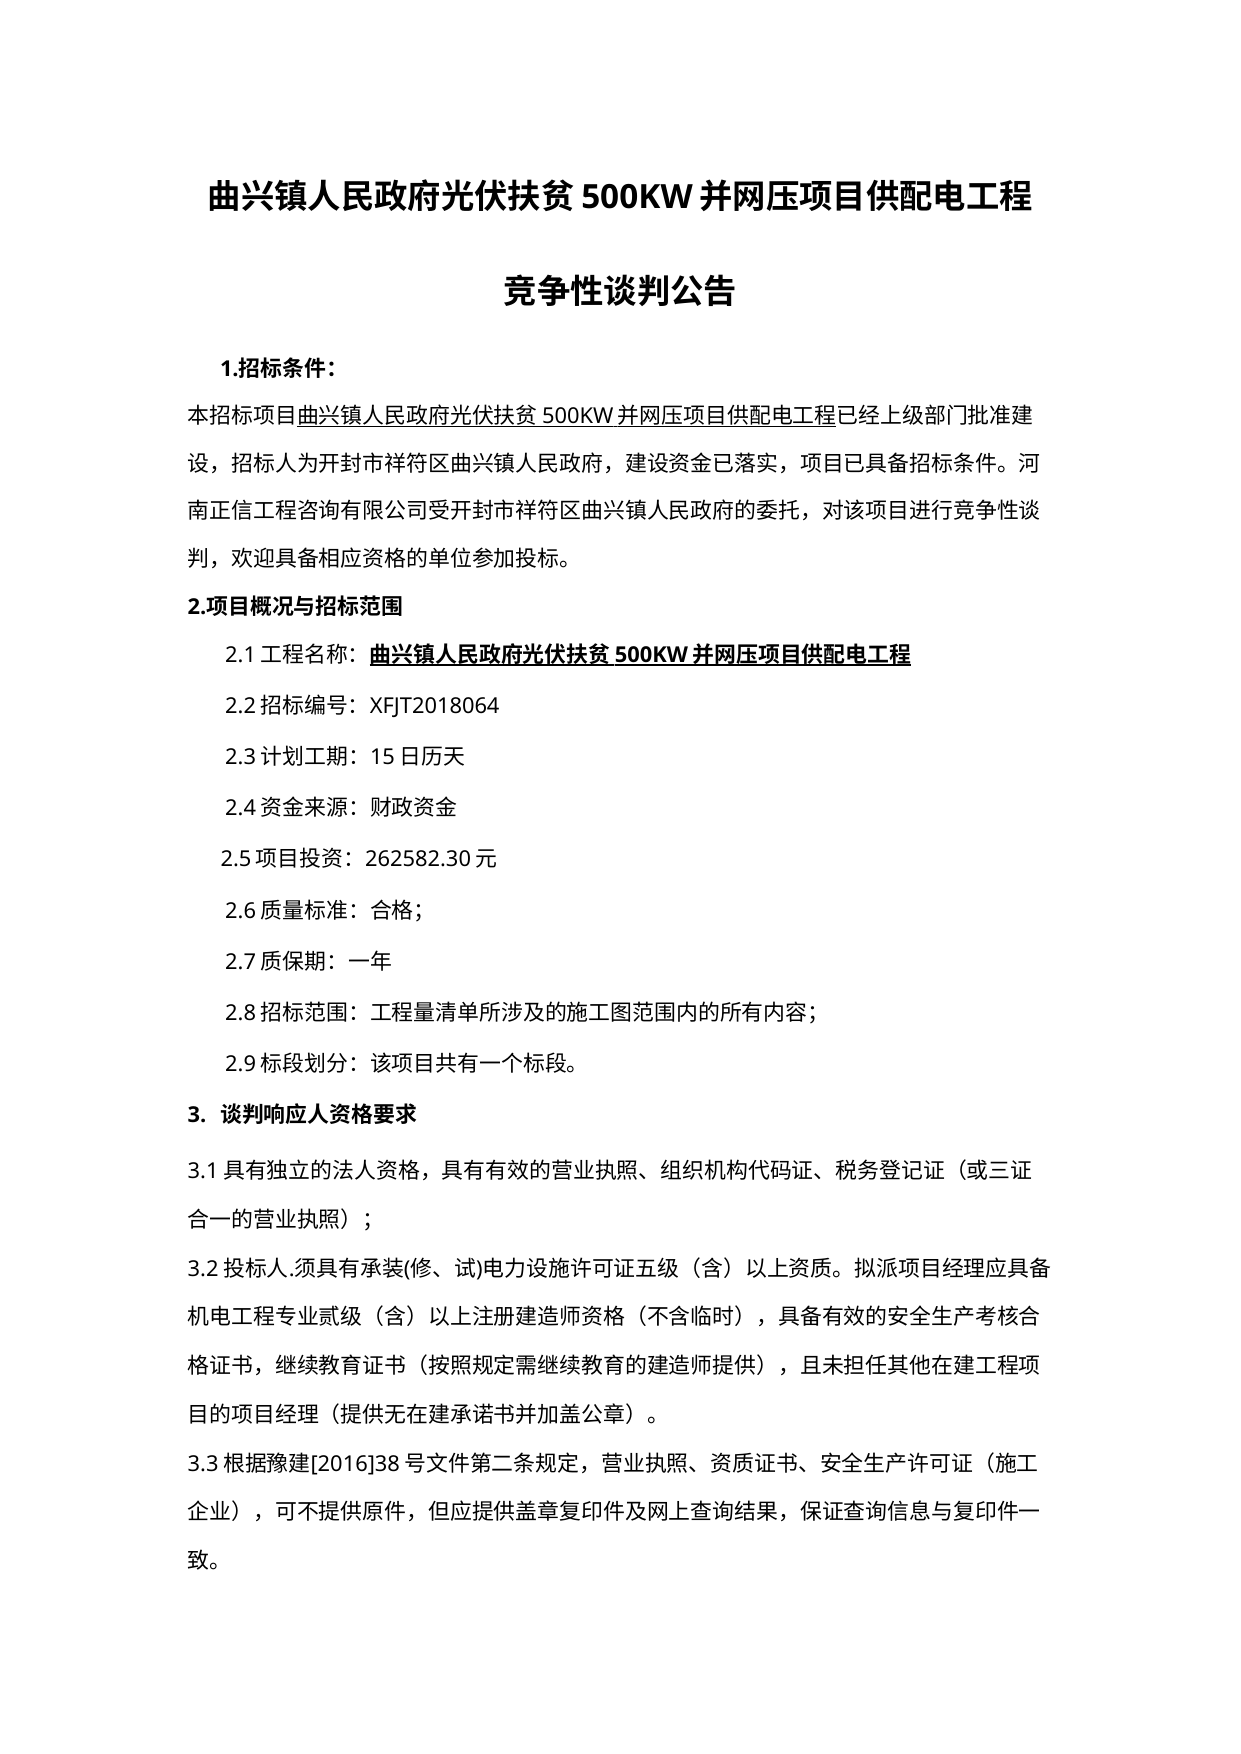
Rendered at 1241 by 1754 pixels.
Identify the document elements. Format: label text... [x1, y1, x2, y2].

text 2.9标段划分：该项目共有一个标段。 [187, 1046, 1053, 1078]
text 2.7质保期：一年 [187, 944, 1053, 976]
text 2.1工程名称：曲兴镇人民政府光伏扶贫500KW并网压项目供配电工程 [225, 637, 1053, 669]
text 2.5项目投资：262582.30元 [187, 841, 1053, 873]
text 曲兴镇人民政府光伏扶贫500KW并网压项目供配电工程 [187, 162, 1053, 227]
text 2.项目概况与招标范围 [187, 588, 1053, 621]
text 2.6质量标准：合格； [187, 893, 1053, 924]
text 竞争性谈判公告 [187, 256, 1053, 321]
text 1.招标条件： 本招标项目曲兴镇人民政府光伏扶贫500KW并网压项目供配电工程已经上级部门批准建设，招标人为开封市祥符区曲兴镇人民政府，建设资金已落实，项目已具备招标条件。河南正信工程咨询有限公司受开封市祥符区曲兴镇人民政府的委托，对该项目进行竞争性谈判，欢迎具备相应资格的单位参加投标。 [187, 351, 1053, 573]
text 2.2招标编号：XFJT2018064 [225, 688, 1053, 720]
text 2.8招标范围：工程量清单所涉及的施工图范围内的所有内容； [187, 995, 1053, 1027]
text 2.3计划工期：15日历天 [187, 739, 1053, 771]
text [187, 1153, 1053, 1575]
list 谈判响应人资格要求 [187, 1097, 1053, 1129]
text 2.4资金来源：财政资金 [187, 790, 1053, 822]
